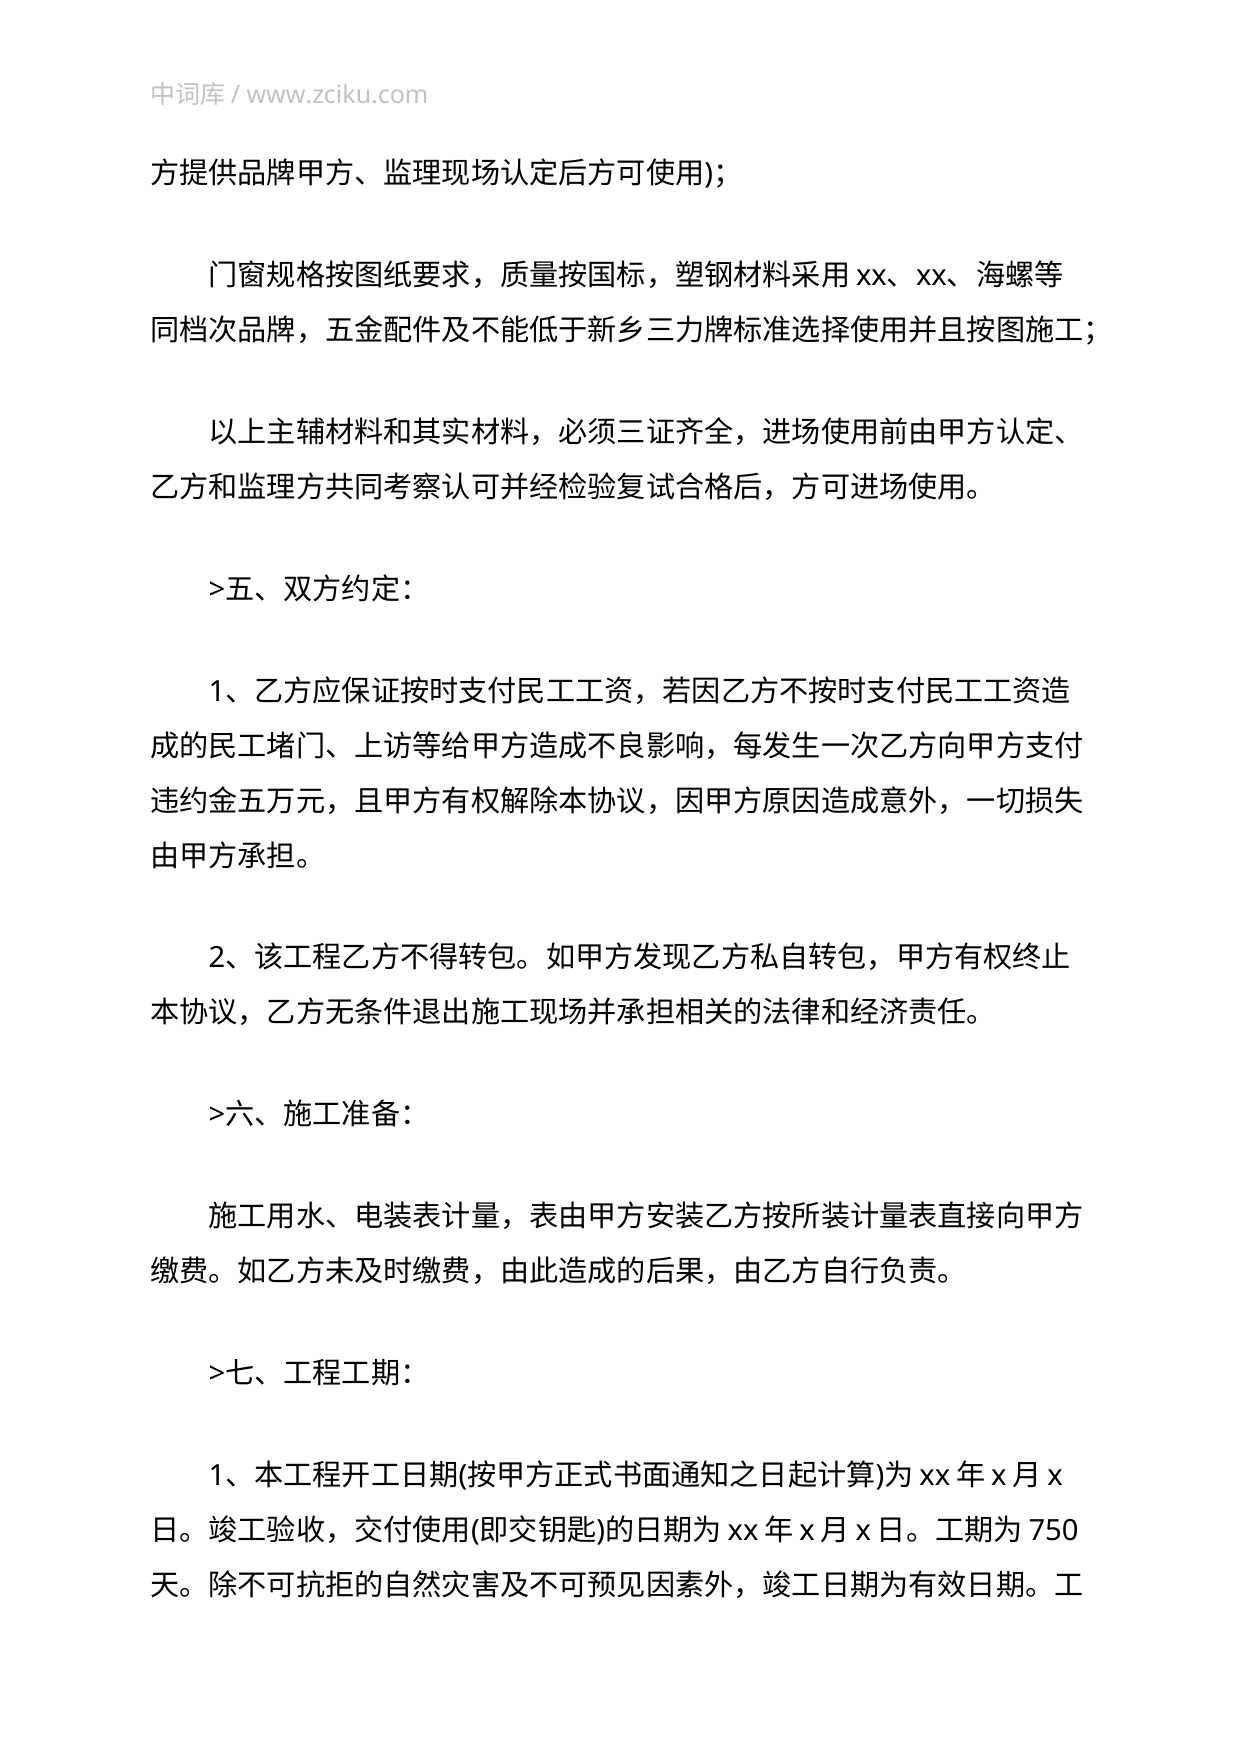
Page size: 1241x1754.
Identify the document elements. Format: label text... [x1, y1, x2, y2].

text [150, 150, 1090, 192]
text 1、乙方应保证按时支付民工工资，若因乙方不按时支付民工工资造成的民工堵门、上访等给甲方造成不良影响，每发生一次乙方向甲方支付违约金五万元，且甲方有权解除本协议，因甲方原因造成意外，一切损失由甲方承担。 [150, 667, 1090, 874]
text 2、该工程乙方不得转包。如甲方发现乙方私自转包，甲方有权终止本协议，乙方无条件退出施工现场并承担相关的法律和经济责任。 [150, 934, 1090, 1031]
text >六、施工准备： [150, 1091, 1090, 1133]
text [150, 1451, 1090, 1604]
text >七、工程工期： [150, 1349, 1090, 1392]
text 以上主辅材料和其实材料，必须三证齐全，进场使用前由甲方认定、乙方和监理方共同考察认可并经检验复试合格后，方可进场使用。 [150, 409, 1090, 506]
text >五、双方约定： [150, 565, 1090, 608]
text 门窗规格按图纸要求，质量按国标，塑钢材料采用xx、xx、海螺等同档次品牌，五金配件及不能低于新乡三力牌标准选择使用并且按图施工； [150, 252, 1090, 349]
text 施工用水、电装表计量，表由甲方安装乙方按所装计量表直接向甲方缴费。如乙方未及时缴费，由此造成的后果，由乙方自行负责。 [150, 1193, 1090, 1290]
